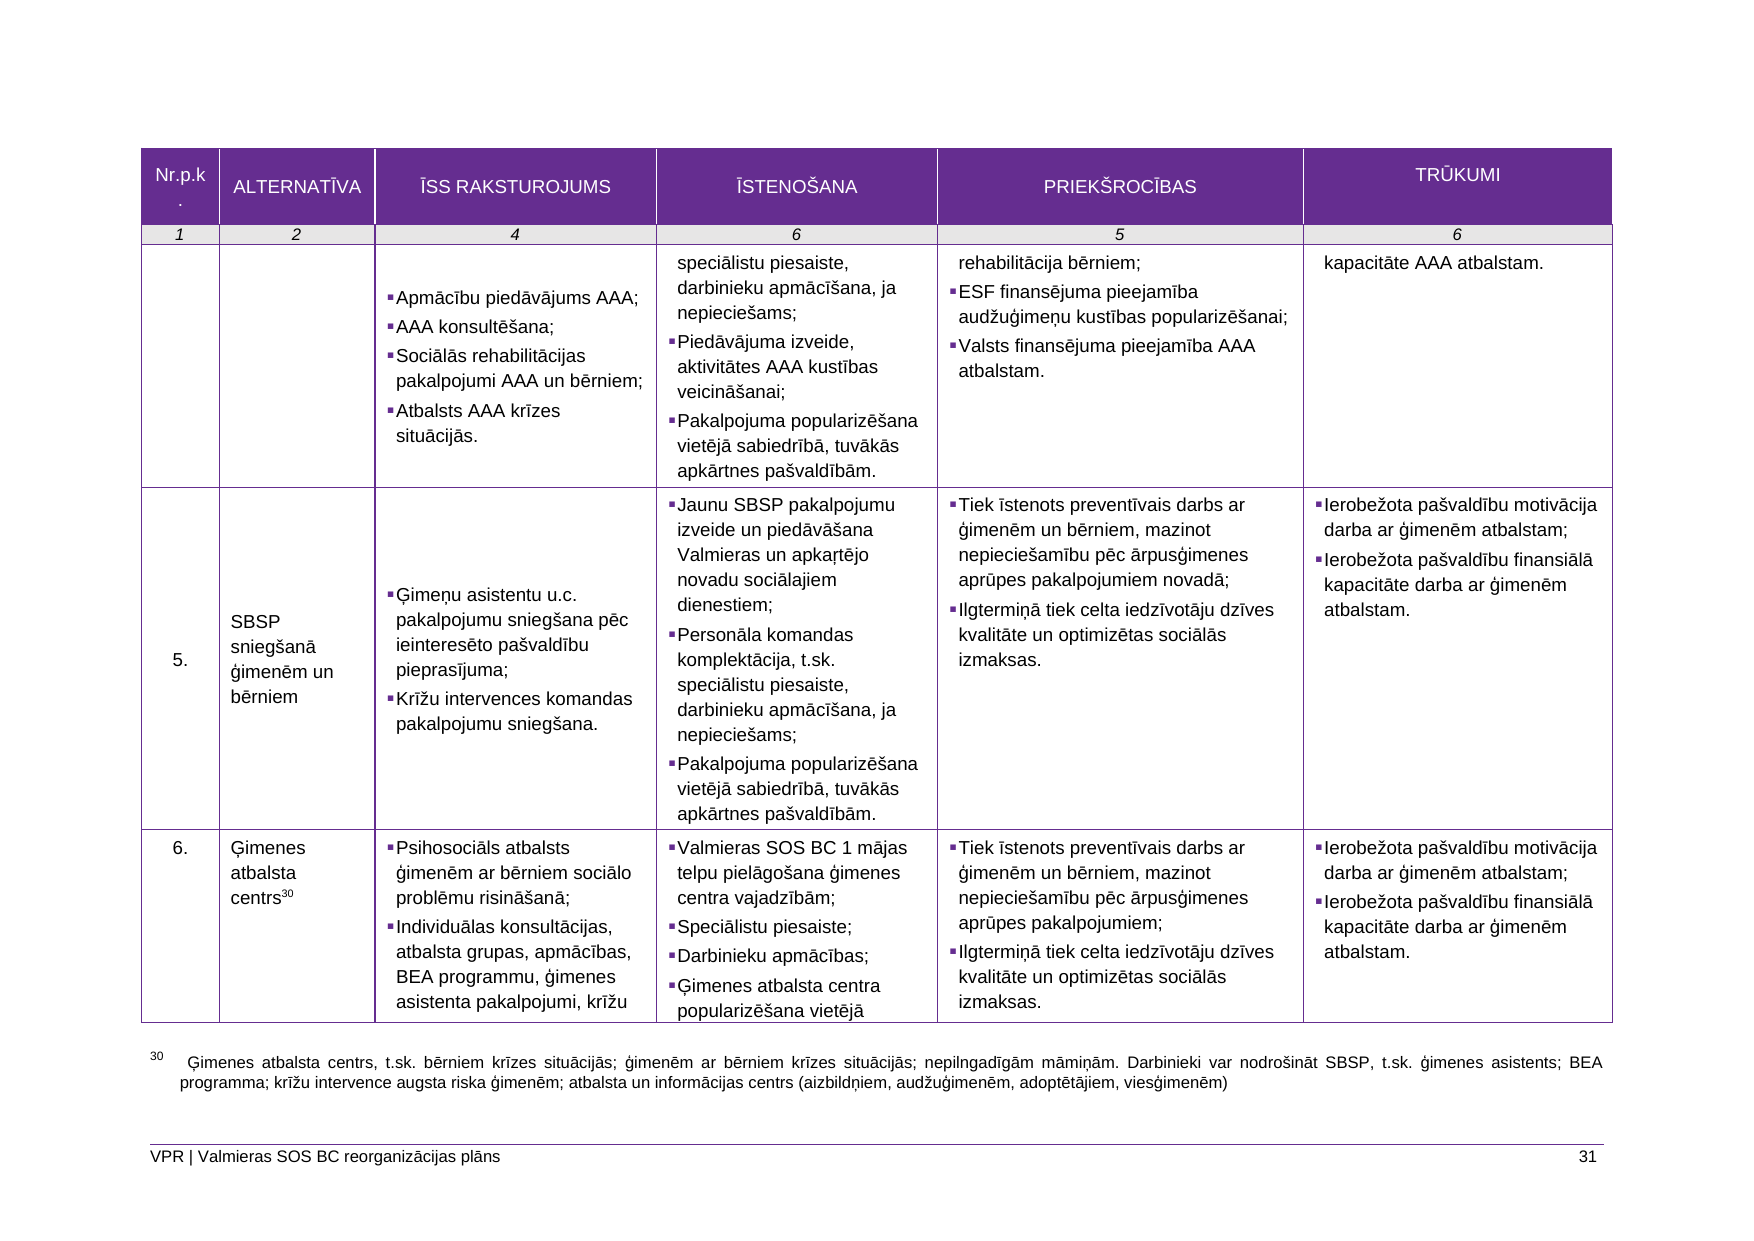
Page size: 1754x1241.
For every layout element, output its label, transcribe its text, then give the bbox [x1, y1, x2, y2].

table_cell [657, 830, 937, 1022]
table_cell 6. [142, 830, 219, 1022]
table_header Nr.p.k. [142, 149, 219, 224]
table_cell SBSP sniegšanā ģimenēm un bērniem [220, 488, 374, 829]
table_cell 6 [1304, 225, 1612, 244]
table_cell Ierobežota pašvaldību motivācija darba ar ģimenēm atbalstam; Ierobežota pašvaldību finansiālā kapacitāte darba ar ģimenēm atbalstam. [1304, 488, 1612, 829]
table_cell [657, 245, 937, 487]
table_cell Ģimenes atbalsta centrs [220, 830, 374, 1022]
table_cell Jaunu SBSP pakalpojumu izveide un piedāvāšana Valmieras un apkaŗtējo novadu sociālajiem dienestiem; Personāla komandas komplektācija, t.sk. speciālistu piesaiste, darbinieku apmācīšana, ja nepieciešams; Pakalpojuma popularizēšana vietējā sabiedrībā, tuvākās apkārtnes pašvaldībām. [657, 488, 937, 829]
table_cell 6 [657, 225, 937, 244]
table_header ALTERNATĪVA [220, 149, 374, 224]
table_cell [938, 245, 1303, 487]
table_cell Ģimeņu asistentu u.c. pakalpojumu sniegšana pēc ieinteresēto pašvaldību pieprasījuma; Krīžu intervences komandas pakalpojumu sniegšana. [376, 488, 656, 829]
table_cell 1 [142, 225, 219, 244]
table_cell 4. [142, 245, 219, 487]
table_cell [220, 245, 374, 487]
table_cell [1304, 830, 1612, 1022]
table_cell Tiek īstenots preventīvais darbs ar ģimenēm un bērniem, mazinot nepieciešamību pēc ārpusģimenes aprūpes pakalpojumiem novadā; Ilgtermiņā tiek celta iedzīvotāju dzīves kvalitāte un optimizētas sociālās izmaksas. [938, 488, 1303, 829]
table_header ĪSS RAKSTUROJUMS [376, 149, 656, 224]
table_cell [376, 830, 656, 1022]
table_header TRŪKUMI [1304, 149, 1612, 224]
table_header PRIEKŠROCĪBAS [938, 149, 1303, 224]
table_cell 5 [938, 225, 1303, 244]
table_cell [938, 830, 1303, 1022]
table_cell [376, 245, 656, 487]
table_header ĪSTENOŠANA [657, 149, 937, 224]
table_cell 5. [142, 488, 219, 829]
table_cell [1304, 245, 1612, 487]
table_cell 4 [376, 225, 656, 244]
table_cell 2 [220, 225, 374, 244]
